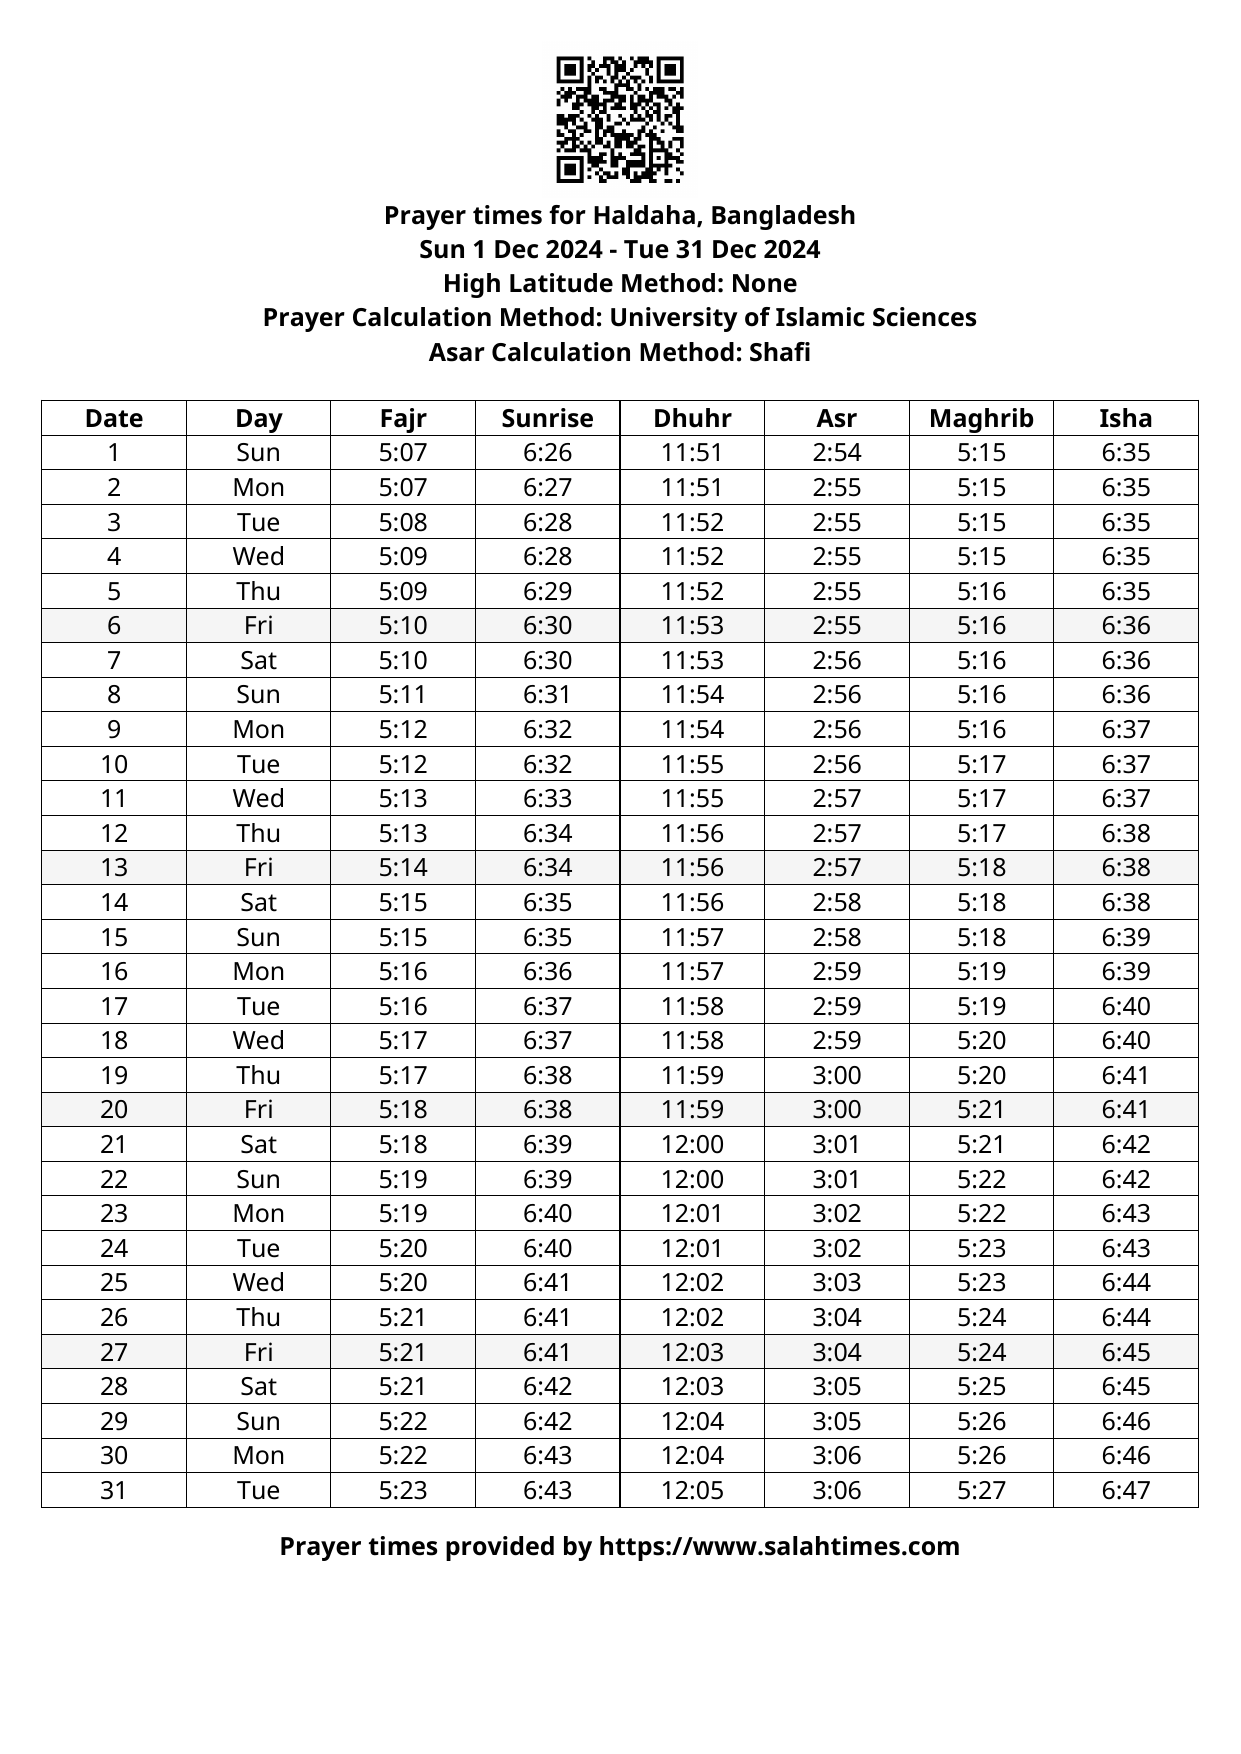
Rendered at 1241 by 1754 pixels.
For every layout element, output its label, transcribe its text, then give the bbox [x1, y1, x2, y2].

table_cell 6:46 [1054, 1439, 1198, 1472]
table_cell 31 [42, 1473, 186, 1507]
table_cell 5:15 [910, 436, 1053, 469]
table_cell 6:37 [476, 989, 619, 1022]
table_cell 6:35 [476, 885, 619, 919]
table_cell 5:21 [331, 1335, 475, 1368]
table_cell 14 [42, 885, 186, 919]
table_cell 5:18 [331, 1093, 475, 1126]
table_cell 5:10 [331, 609, 475, 642]
table_cell 12:02 [621, 1300, 764, 1334]
table_cell 10 [42, 747, 186, 780]
table_cell Mon [187, 470, 330, 504]
table_cell 4 [42, 539, 186, 573]
table_cell 5:15 [910, 505, 1053, 538]
table_cell 11:58 [621, 989, 764, 1022]
table_cell 5:22 [910, 1196, 1053, 1230]
table_cell 6:35 [1054, 539, 1198, 573]
table_cell 5:20 [331, 1266, 475, 1299]
table_cell 5:20 [910, 1024, 1053, 1057]
table_cell 15 [42, 920, 186, 953]
table_cell 5:21 [910, 1093, 1053, 1126]
table_cell 5:21 [331, 1300, 475, 1334]
table_cell 6:38 [1054, 851, 1198, 884]
table_cell Sun [187, 1404, 330, 1437]
table_cell 6:43 [476, 1473, 619, 1507]
table_cell 13 [42, 851, 186, 884]
table_cell 6:43 [1054, 1231, 1198, 1264]
table_header Asr [765, 401, 909, 434]
table_cell 5:16 [910, 678, 1053, 711]
table_cell 3:05 [765, 1369, 909, 1403]
table_cell 12:04 [621, 1404, 764, 1437]
table_cell 5:15 [910, 470, 1053, 504]
table_cell Mon [187, 712, 330, 746]
table_cell Sun [187, 678, 330, 711]
table_cell 2:56 [765, 747, 909, 780]
table_cell 3:04 [765, 1300, 909, 1334]
table_cell 6:34 [476, 851, 619, 884]
table_cell 5:16 [331, 989, 475, 1022]
table_cell 5:22 [331, 1439, 475, 1472]
table_cell 11:53 [621, 609, 764, 642]
table_cell 6:39 [476, 1162, 619, 1195]
table_cell 5:23 [910, 1266, 1053, 1299]
table_cell 3:00 [765, 1058, 909, 1092]
table_cell 2:59 [765, 989, 909, 1022]
table_cell 5:17 [331, 1024, 475, 1057]
table_cell 11:56 [621, 885, 764, 919]
table_cell 6:26 [476, 436, 619, 469]
table_cell 11:57 [621, 920, 764, 953]
table_cell 24 [42, 1231, 186, 1264]
table_cell 6:43 [1054, 1196, 1198, 1230]
table_cell 5:24 [910, 1335, 1053, 1368]
table_cell 6:35 [1054, 505, 1198, 538]
table_cell 3:02 [765, 1231, 909, 1264]
picture [542, 41, 699, 198]
table_cell 5:13 [331, 816, 475, 849]
table_cell Sun [187, 920, 330, 953]
table_cell 3:06 [765, 1473, 909, 1507]
table_cell 6:35 [476, 920, 619, 953]
table_cell 5:17 [331, 1058, 475, 1092]
table_cell Sat [187, 885, 330, 919]
table_cell 2:58 [765, 920, 909, 953]
table_cell Thu [187, 574, 330, 607]
table_cell 11:55 [621, 781, 764, 815]
text Prayer Calculation Method: University of Islamic Sciences [42, 300, 1198, 334]
table_cell 6:42 [476, 1369, 619, 1403]
table_cell 6:37 [1054, 781, 1198, 815]
table_cell 11:52 [621, 574, 764, 607]
table_cell 5:07 [331, 436, 475, 469]
table_cell 6:29 [476, 574, 619, 607]
table_cell 6:47 [1054, 1473, 1198, 1507]
table_cell Wed [187, 781, 330, 815]
table_cell 5:19 [910, 989, 1053, 1022]
table_header Isha [1054, 401, 1198, 434]
table_cell 5:21 [910, 1127, 1053, 1161]
table_cell 6:30 [476, 643, 619, 677]
table_cell 5:12 [331, 712, 475, 746]
table_cell Sun [187, 436, 330, 469]
table_cell 11:51 [621, 436, 764, 469]
table_cell 6:41 [476, 1300, 619, 1334]
table_cell 6:37 [1054, 712, 1198, 746]
table_cell 6:35 [1054, 574, 1198, 607]
table_cell 6:36 [1054, 678, 1198, 711]
table_cell 5:25 [910, 1369, 1053, 1403]
table_cell 5:16 [910, 574, 1053, 607]
table_cell 6:40 [476, 1231, 619, 1264]
table_cell Tue [187, 747, 330, 780]
table_cell 6:41 [1054, 1058, 1198, 1092]
table_cell 2:54 [765, 436, 909, 469]
table_cell 6:30 [476, 609, 619, 642]
table_cell 5:18 [910, 920, 1053, 953]
table_cell 3:00 [765, 1093, 909, 1126]
table_cell 6:32 [476, 747, 619, 780]
table_cell 5:16 [910, 609, 1053, 642]
table_cell 11:51 [621, 470, 764, 504]
table_cell 6:40 [1054, 1024, 1198, 1057]
table_cell 11:56 [621, 816, 764, 849]
table_cell 2:58 [765, 885, 909, 919]
table_cell 6:36 [476, 954, 619, 988]
table_cell 12:05 [621, 1473, 764, 1507]
table_cell 12:03 [621, 1369, 764, 1403]
table_cell 11:53 [621, 643, 764, 677]
table_cell Tue [187, 989, 330, 1022]
table_cell 8 [42, 678, 186, 711]
table_cell 3:06 [765, 1439, 909, 1472]
table_cell 3:03 [765, 1266, 909, 1299]
table_cell Wed [187, 1266, 330, 1299]
table_cell 5:22 [331, 1404, 475, 1437]
table_cell 11:55 [621, 747, 764, 780]
table_cell Wed [187, 539, 330, 573]
table_header Dhuhr [621, 401, 764, 434]
table_cell 12:01 [621, 1231, 764, 1264]
table_cell 11:56 [621, 851, 764, 884]
table_cell 6:40 [1054, 989, 1198, 1022]
table_cell 6:44 [1054, 1300, 1198, 1334]
table_cell 6:40 [476, 1196, 619, 1230]
table_cell Fri [187, 851, 330, 884]
table_cell Sat [187, 1127, 330, 1161]
table_cell 5:09 [331, 539, 475, 573]
table_cell 5:08 [331, 505, 475, 538]
table_cell 2:56 [765, 678, 909, 711]
text Asar Calculation Method: Shafi [42, 334, 1198, 368]
table_cell 6:46 [1054, 1404, 1198, 1437]
text Prayer times provided by https://www.salahtimes.com [42, 1528, 1198, 1563]
table_cell 23 [42, 1196, 186, 1230]
table_cell 6:32 [476, 712, 619, 746]
table_cell 2:55 [765, 609, 909, 642]
table_cell Fri [187, 1093, 330, 1126]
table_cell 11:54 [621, 712, 764, 746]
table_cell 6:42 [1054, 1162, 1198, 1195]
table_cell 6:34 [476, 816, 619, 849]
table_cell 5:20 [331, 1231, 475, 1264]
table_cell Tue [187, 1231, 330, 1264]
table_cell 2:55 [765, 574, 909, 607]
table_cell 6:42 [1054, 1127, 1198, 1161]
table_cell 2:59 [765, 1024, 909, 1057]
table_header Fajr [331, 401, 475, 434]
table_cell 7 [42, 643, 186, 677]
table_cell 5:12 [331, 747, 475, 780]
table_cell Tue [187, 1473, 330, 1507]
table_cell 11:59 [621, 1058, 764, 1092]
table_cell 5:15 [331, 920, 475, 953]
table_cell 3:01 [765, 1127, 909, 1161]
table_cell 11:52 [621, 505, 764, 538]
table_cell 6:36 [1054, 643, 1198, 677]
text High Latitude Method: None [42, 266, 1198, 300]
table_cell 12:00 [621, 1162, 764, 1195]
table_cell 11:57 [621, 954, 764, 988]
table_cell 5:23 [910, 1231, 1053, 1264]
table_cell 6:42 [476, 1404, 619, 1437]
table_cell 6:33 [476, 781, 619, 815]
table_cell 6:39 [1054, 920, 1198, 953]
table_cell 5:19 [331, 1162, 475, 1195]
table_cell Fri [187, 609, 330, 642]
table_cell Fri [187, 1335, 330, 1368]
table_cell 5:15 [331, 885, 475, 919]
table_cell 6:41 [1054, 1093, 1198, 1126]
table_cell 6:37 [1054, 747, 1198, 780]
table_cell 2:56 [765, 712, 909, 746]
table_cell Thu [187, 1300, 330, 1334]
text Sun 1 Dec 2024 - Tue 31 Dec 2024 [42, 232, 1198, 266]
text Prayer times for Haldaha, Bangladesh [42, 198, 1198, 232]
table_cell 11:58 [621, 1024, 764, 1057]
table_cell 2:56 [765, 643, 909, 677]
table_cell 6:41 [476, 1335, 619, 1368]
table_cell 2:55 [765, 539, 909, 573]
table_cell 12 [42, 816, 186, 849]
table_cell 6:45 [1054, 1335, 1198, 1368]
table_cell 27 [42, 1335, 186, 1368]
table_cell 5:14 [331, 851, 475, 884]
table_cell 6:28 [476, 505, 619, 538]
table_cell 2 [42, 470, 186, 504]
table_cell 12:01 [621, 1196, 764, 1230]
table_cell 6 [42, 609, 186, 642]
table_header Date [42, 401, 186, 434]
table_cell 5:17 [910, 816, 1053, 849]
table_cell Sat [187, 1369, 330, 1403]
table_cell 6:38 [1054, 816, 1198, 849]
table_cell 26 [42, 1300, 186, 1334]
table_cell Mon [187, 954, 330, 988]
table_cell 5:21 [331, 1369, 475, 1403]
table_cell 5:27 [910, 1473, 1053, 1507]
table_cell Tue [187, 505, 330, 538]
table_cell 5:23 [331, 1473, 475, 1507]
table_cell 6:41 [476, 1266, 619, 1299]
table_cell 2:57 [765, 851, 909, 884]
table_cell 21 [42, 1127, 186, 1161]
table_cell 5:18 [910, 885, 1053, 919]
table_cell 5:17 [910, 781, 1053, 815]
table_cell 11:52 [621, 539, 764, 573]
table_cell 5:13 [331, 781, 475, 815]
table_cell 5:22 [910, 1162, 1053, 1195]
table_cell 5 [42, 574, 186, 607]
table_cell Thu [187, 1058, 330, 1092]
table_cell 5:16 [910, 643, 1053, 677]
table_cell 12:02 [621, 1266, 764, 1299]
table_cell 6:37 [476, 1024, 619, 1057]
table_cell 2:55 [765, 470, 909, 504]
table_cell Thu [187, 816, 330, 849]
table_cell 5:11 [331, 678, 475, 711]
table_cell 25 [42, 1266, 186, 1299]
table_header Sunrise [476, 401, 619, 434]
table_cell 19 [42, 1058, 186, 1092]
table_cell 6:31 [476, 678, 619, 711]
table_cell 3 [42, 505, 186, 538]
table_cell 30 [42, 1439, 186, 1472]
table_cell 9 [42, 712, 186, 746]
table_cell 6:44 [1054, 1266, 1198, 1299]
table_cell Wed [187, 1024, 330, 1057]
table_cell 6:35 [1054, 470, 1198, 504]
table_cell 5:26 [910, 1404, 1053, 1437]
table_cell 6:36 [1054, 609, 1198, 642]
table_cell Mon [187, 1439, 330, 1472]
table_cell 28 [42, 1369, 186, 1403]
table_cell 6:39 [476, 1127, 619, 1161]
table_cell 5:16 [910, 712, 1053, 746]
table_cell 11:59 [621, 1093, 764, 1126]
table_cell 3:02 [765, 1196, 909, 1230]
table_cell 2:59 [765, 954, 909, 988]
table_cell 5:15 [910, 539, 1053, 573]
table_cell 5:18 [331, 1127, 475, 1161]
table_cell 16 [42, 954, 186, 988]
table_cell 18 [42, 1024, 186, 1057]
table_cell 11:54 [621, 678, 764, 711]
table_cell 5:07 [331, 470, 475, 504]
table_cell 3:01 [765, 1162, 909, 1195]
table_cell 6:39 [1054, 954, 1198, 988]
table_cell 12:03 [621, 1335, 764, 1368]
table_cell 5:19 [331, 1196, 475, 1230]
table_cell 20 [42, 1093, 186, 1126]
table_cell 2:55 [765, 505, 909, 538]
table_cell 6:38 [476, 1058, 619, 1092]
table_header Maghrib [910, 401, 1053, 434]
table_cell 12:04 [621, 1439, 764, 1472]
table_cell 3:04 [765, 1335, 909, 1368]
table_cell 5:26 [910, 1439, 1053, 1472]
table_cell 5:19 [910, 954, 1053, 988]
table_cell 6:43 [476, 1439, 619, 1472]
table_cell 5:17 [910, 747, 1053, 780]
table_cell 6:38 [476, 1093, 619, 1126]
table_cell 11 [42, 781, 186, 815]
table_cell 6:27 [476, 470, 619, 504]
table_cell 5:09 [331, 574, 475, 607]
table_cell 12:00 [621, 1127, 764, 1161]
table_cell 5:20 [910, 1058, 1053, 1092]
table_cell 17 [42, 989, 186, 1022]
table_cell 2:57 [765, 781, 909, 815]
table_cell 2:57 [765, 816, 909, 849]
table_cell 22 [42, 1162, 186, 1195]
table_cell 5:10 [331, 643, 475, 677]
table_cell Sat [187, 643, 330, 677]
table_cell 5:24 [910, 1300, 1053, 1334]
table_cell 6:28 [476, 539, 619, 573]
table_cell Sun [187, 1162, 330, 1195]
table_cell Mon [187, 1196, 330, 1230]
table_cell 6:35 [1054, 436, 1198, 469]
table_cell 29 [42, 1404, 186, 1437]
table_cell 3:05 [765, 1404, 909, 1437]
table_cell 6:45 [1054, 1369, 1198, 1403]
table_cell 6:38 [1054, 885, 1198, 919]
table_cell 5:16 [331, 954, 475, 988]
table_cell 1 [42, 436, 186, 469]
table_header Day [187, 401, 330, 434]
table_cell 5:18 [910, 851, 1053, 884]
